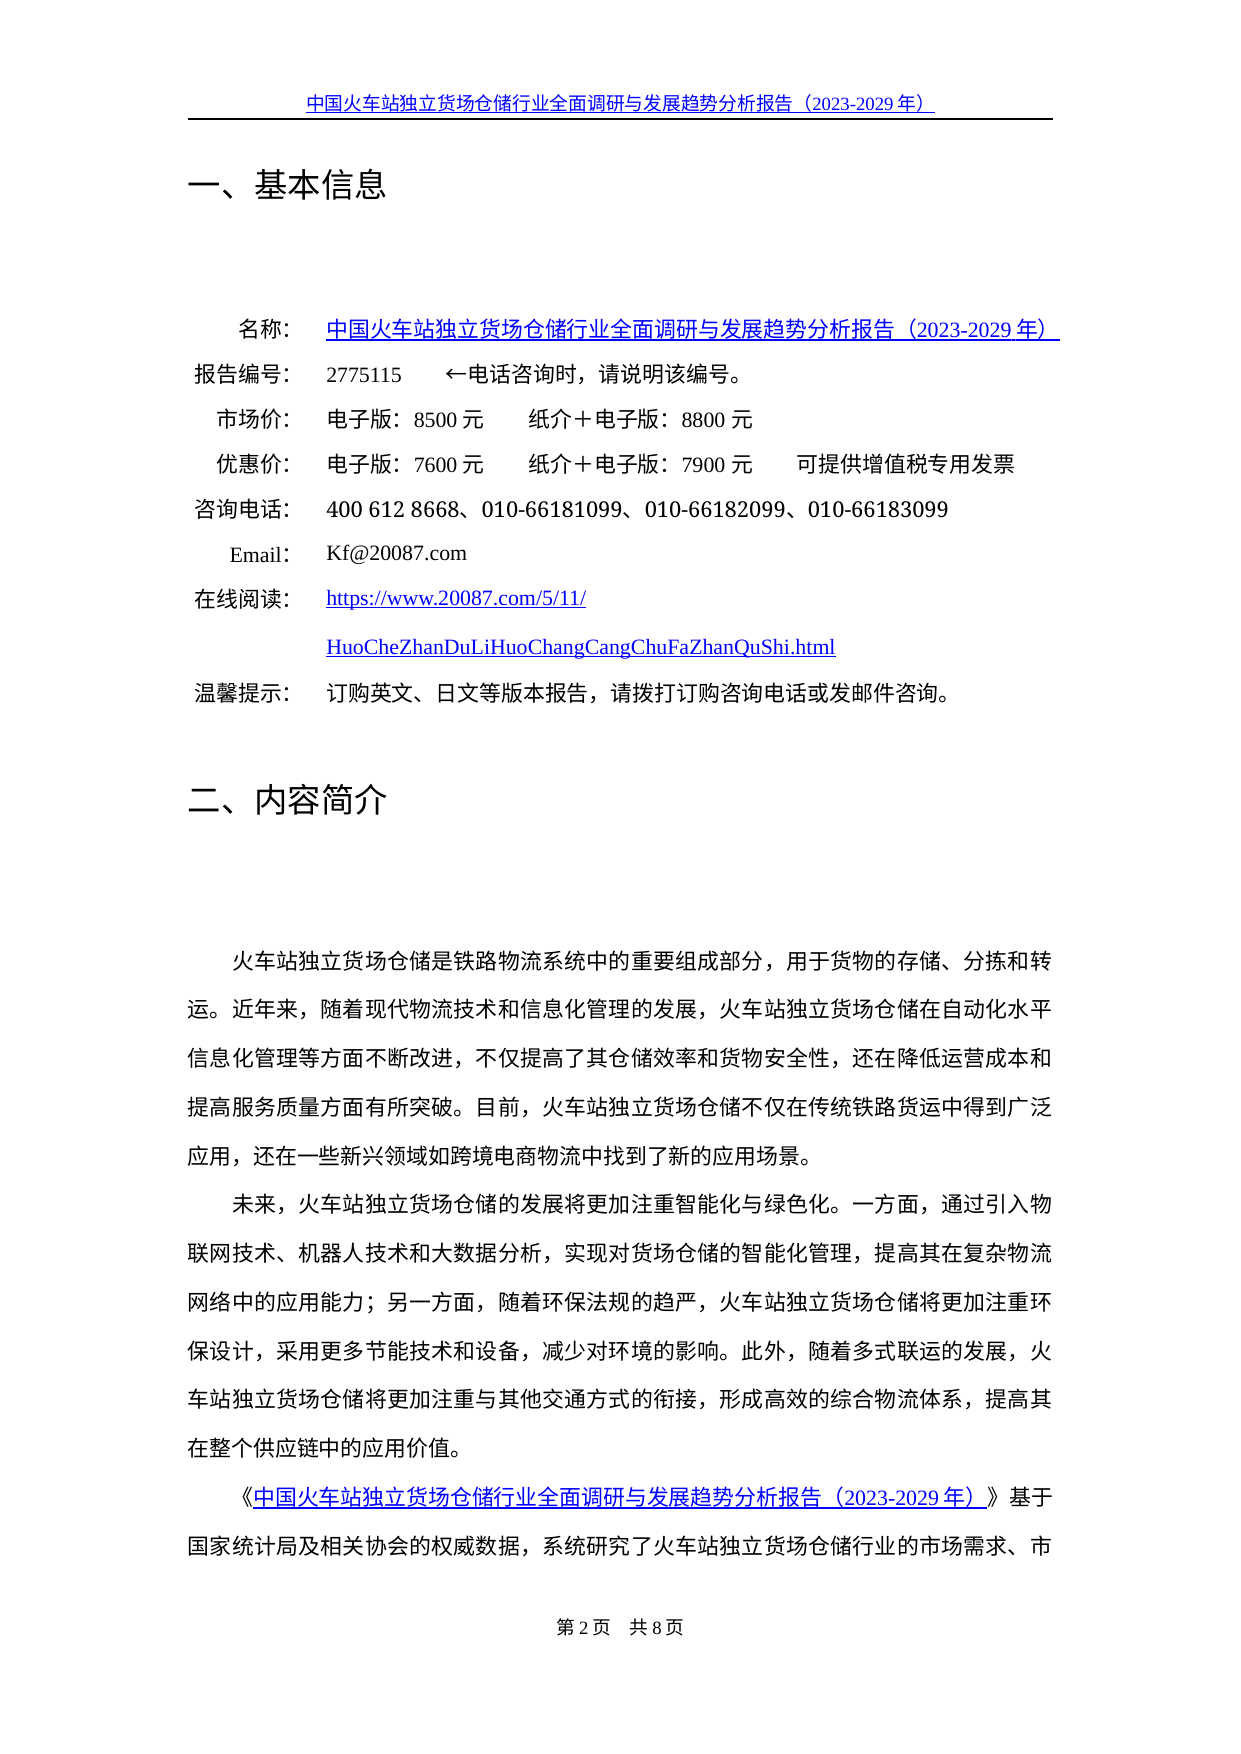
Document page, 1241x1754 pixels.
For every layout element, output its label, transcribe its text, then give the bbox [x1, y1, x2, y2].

table_cell 优惠价： [167, 447, 315, 492]
table_cell Kf@20087.com [315, 537, 1073, 582]
table_header 名称： [167, 312, 315, 357]
table_cell 在线阅读： [167, 582, 315, 675]
table_cell 温馨提示： [167, 675, 315, 720]
table_cell 订购英文、日文等版本报告，请拨打订购咨询电话或发邮件咨询。 [315, 675, 1073, 720]
table_cell 市场价： [167, 402, 315, 447]
table_cell 电子版：7600 元 纸介＋电子版：7900 元 可提供增值税专用发票 [315, 447, 1073, 492]
title 一、基本信息 [187, 150, 1053, 215]
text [187, 943, 1053, 1561]
table_cell 400 612 8668、010-66181099、010-66182099、010-66183099 [315, 492, 1073, 537]
table_cell 咨询电话： [167, 492, 315, 537]
title 二、内容简介 [187, 766, 1053, 831]
table_cell 报告编号： [167, 357, 315, 402]
table_cell 2775115 ←电话咨询时，请说明该编号。 [315, 357, 1073, 402]
table_header 中国火车站独立货场仓储行业全面调研与发展趋势分析报告（2023-2029年） [315, 312, 1073, 357]
table_cell Email： [167, 537, 315, 582]
table_cell 电子版：8500 元 纸介＋电子版：8800 元 [315, 402, 1073, 447]
table_cell [315, 582, 1073, 675]
